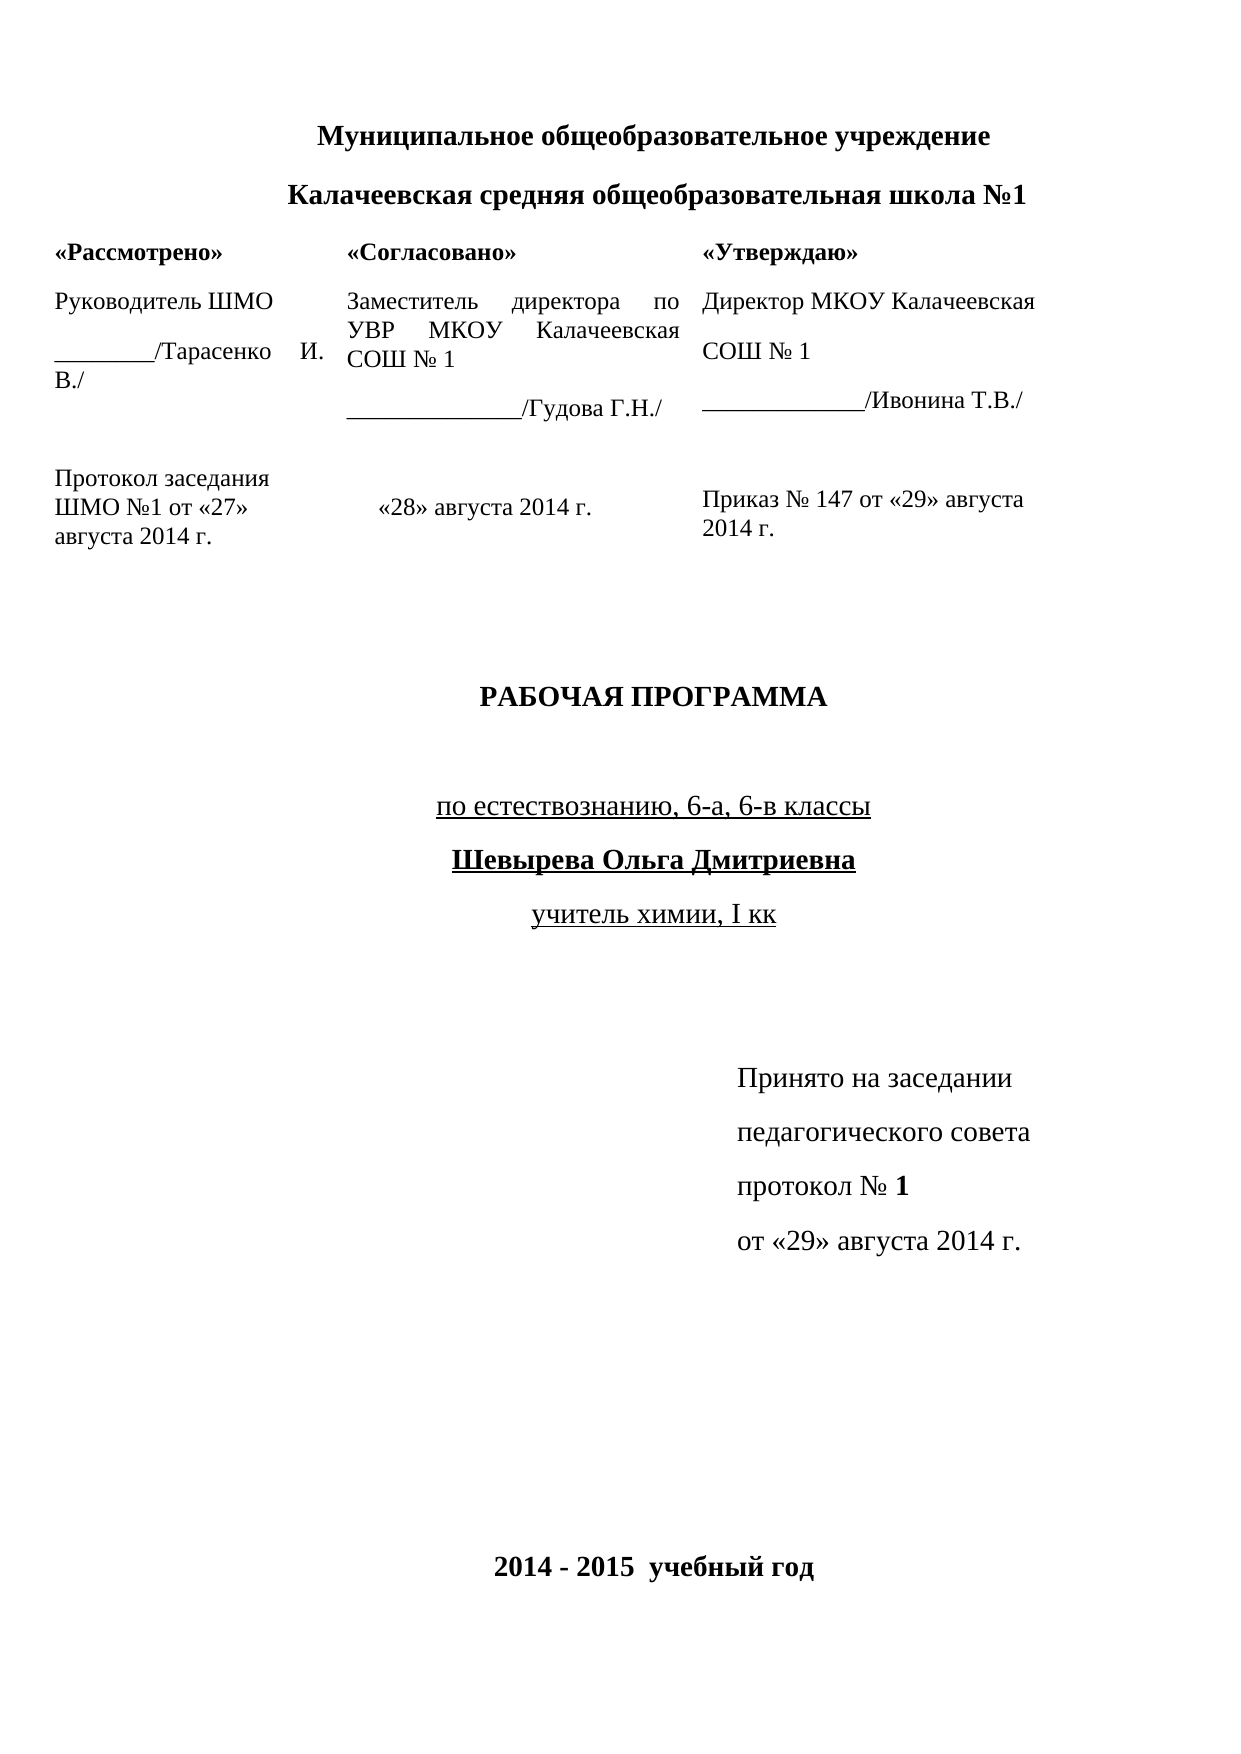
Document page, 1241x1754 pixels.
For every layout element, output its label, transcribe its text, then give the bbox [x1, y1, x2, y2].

text Шевырева Ольга Дмитриевна [156, 842, 1152, 876]
text Калачеевская средняя общеобразовательная школа №1 [156, 177, 1152, 211]
text педагогического совета [737, 1114, 1152, 1148]
text от «29» августа 2014 г. [737, 1223, 1152, 1256]
text 2014 - 2015 учебный год [156, 1549, 1152, 1583]
text по естествознанию, 6-а, 6-в классы [156, 788, 1152, 821]
table_header «Согласовано» Заместитель директора по УВР МКОУ Калачеевская СОШ № 1 ______________/Гудова Г.Н./ «28» августа 2014 г. [335, 237, 691, 570]
text учитель химии, I кк [156, 897, 1152, 930]
text протокол № 1 [737, 1168, 1152, 1202]
text Принято на заседании [737, 1060, 1152, 1093]
table_header «Рассмотрено» Руководитель ШМО ________/Тарасенко И. В./ Протокол заседания ШМО №1 от «27» августа 2014 г. [43, 237, 335, 570]
text РАБОЧАЯ ПРОГРАММА [156, 679, 1152, 713]
text Муниципальное общеобразовательное учреждение [156, 118, 1152, 152]
table_header «Утверждаю» Директор МКОУ Калачеевская СОШ № 1 _____________/Ивонина Т.В./ Приказ № 147 от «29» августа 2014 г. [691, 237, 1077, 570]
